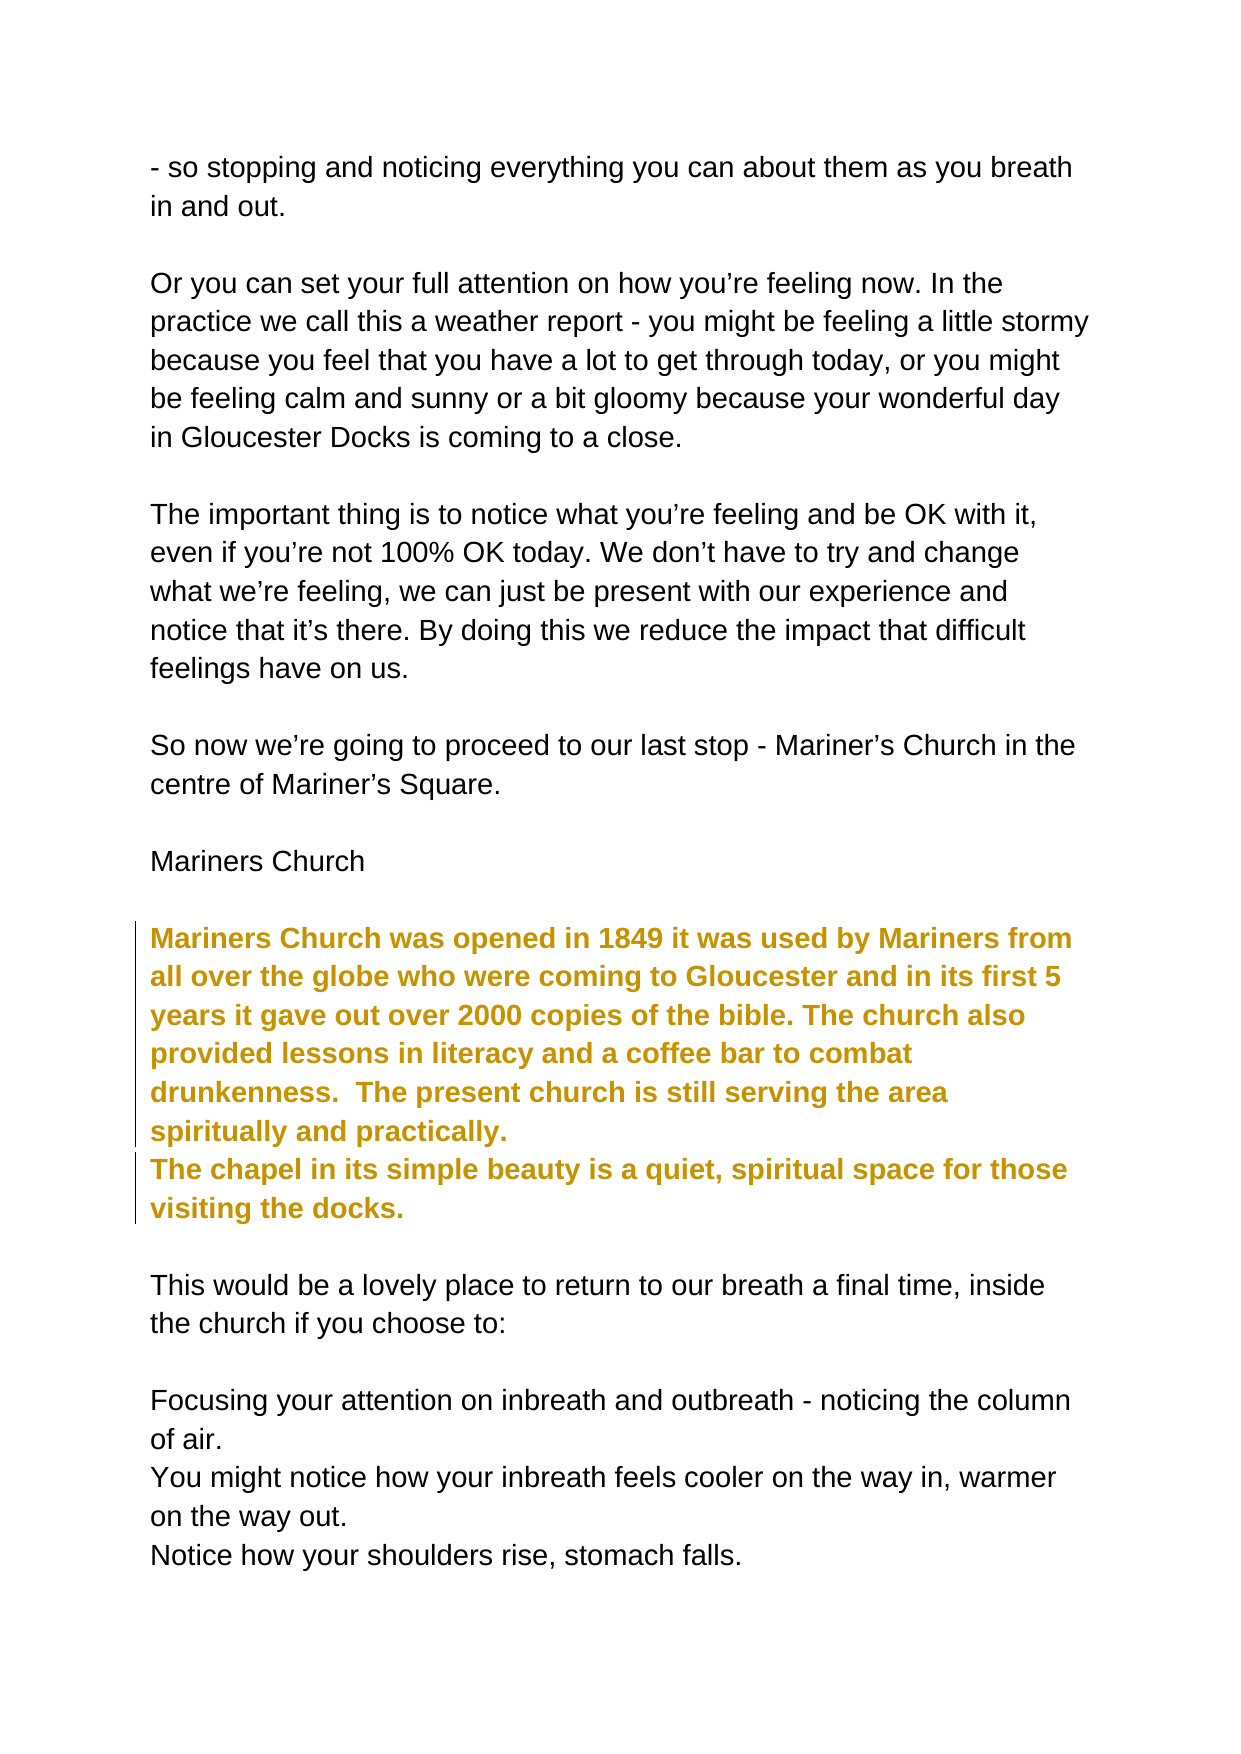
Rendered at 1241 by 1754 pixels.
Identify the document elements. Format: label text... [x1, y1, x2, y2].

text Notice how your shoulders rise, stomach falls. [150, 1537, 1090, 1571]
text Or you can set your full attention on how you’re feeling now. In the practice we call this a weather report - you might be feeling a little stormy because you feel that you have a lot to get through today, or you might be feeling calm and sunny or a bit gloomy because your wonderful day in Gloucester Docks is coming to a close. [150, 266, 1090, 453]
text This would be a lovely place to return to our breath a final time, inside the church if you choose to: [150, 1268, 1090, 1340]
text Mariners Church [150, 844, 1090, 877]
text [150, 150, 1090, 222]
text Focusing your attention on inbreath and outbreath - noticing the column of air. [150, 1383, 1090, 1455]
text The chapel in its simple beauty is a quiet, spiritual space for those visiting the docks. [150, 1152, 1090, 1224]
text You might notice how your inbreath feels cooler on the way in, warmer on the way out. [150, 1460, 1090, 1532]
text So now we’re going to proceed to our last stop - Mariner’s Church in the centre of Mariner’s Square. [150, 728, 1090, 800]
text The important thing is to notice what you’re feeling and be OK with it, even if you’re not 100% OK today. We don’t have to try and change what we’re feeling, we can just be present with our experience and notice that it’s there. By doing this we reduce the impact that difficult feelings have on us. [150, 497, 1090, 684]
text Mariners Church was opened in 1849 it was used by Mariners from all over the globe who were coming to Gloucester and in its first 5 years it gave out over 2000 copies of the bible. The church also provided lessons in literacy and a coffee bar to combat drunkenness. The present church is still serving the area spiritually and practically. [150, 921, 1090, 1147]
